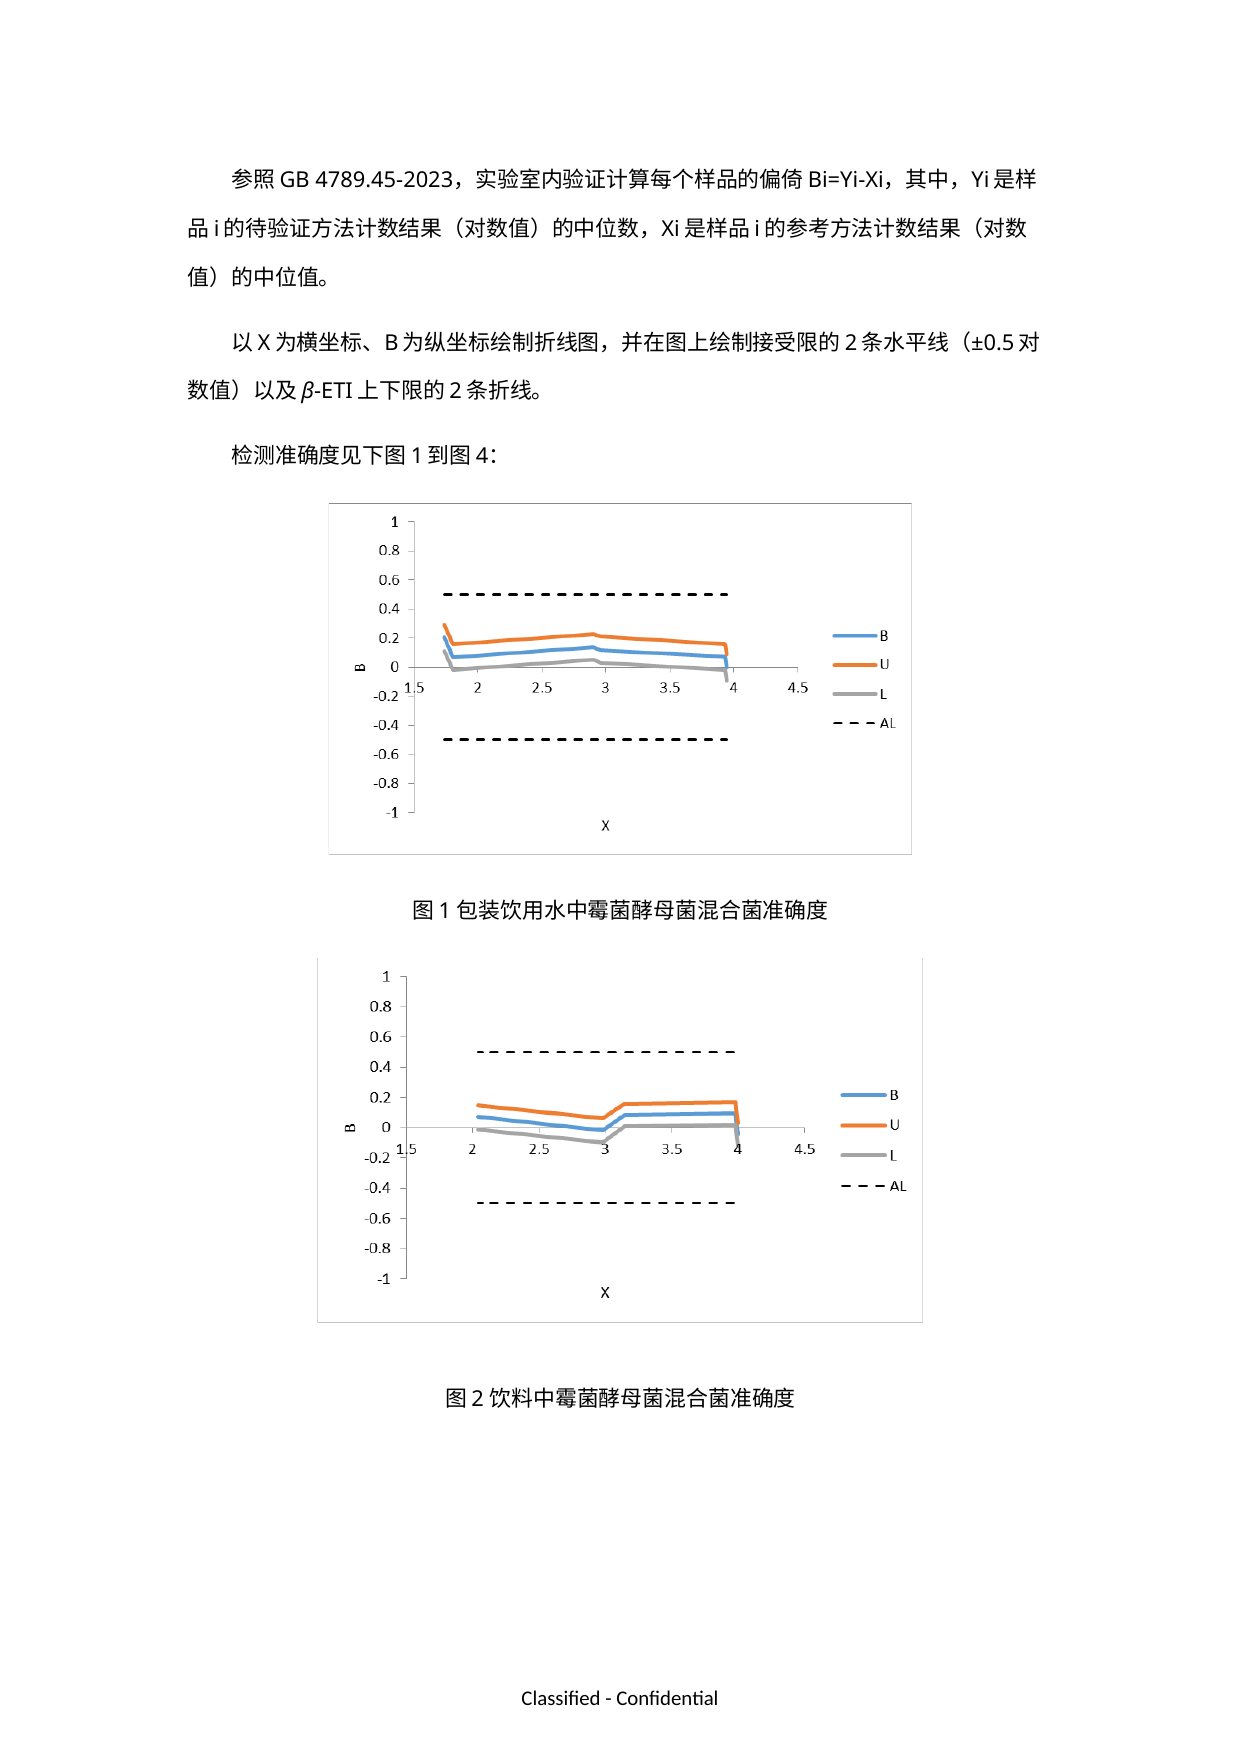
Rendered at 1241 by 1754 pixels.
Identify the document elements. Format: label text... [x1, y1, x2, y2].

text 以X为横坐标、B为纵坐标绘制折线图，并在图上绘制接受限的2条水平线（±0.5对数值）以及β-ETI上下限的2条折线。 [187, 324, 1053, 406]
text 参照GB 4789.45-2023，实验室内验证计算每个样品的偏倚Bi=Yi-Xi，其中，Yi是样品i的待验证方法计数结果（对数值）的中位数，Xi是样品i的参考方法计数结果（对数值）的中位值。 [187, 162, 1053, 292]
text 图2 饮料中霉菌酵母菌混合菌准确度 [187, 1380, 1053, 1413]
text 图1 包装饮用水中霉菌酵母菌混合菌准确度 [187, 893, 1053, 926]
text 检测准确度见下图1到图4： [187, 438, 1053, 471]
picture [317, 958, 923, 1323]
picture [328, 503, 912, 855]
